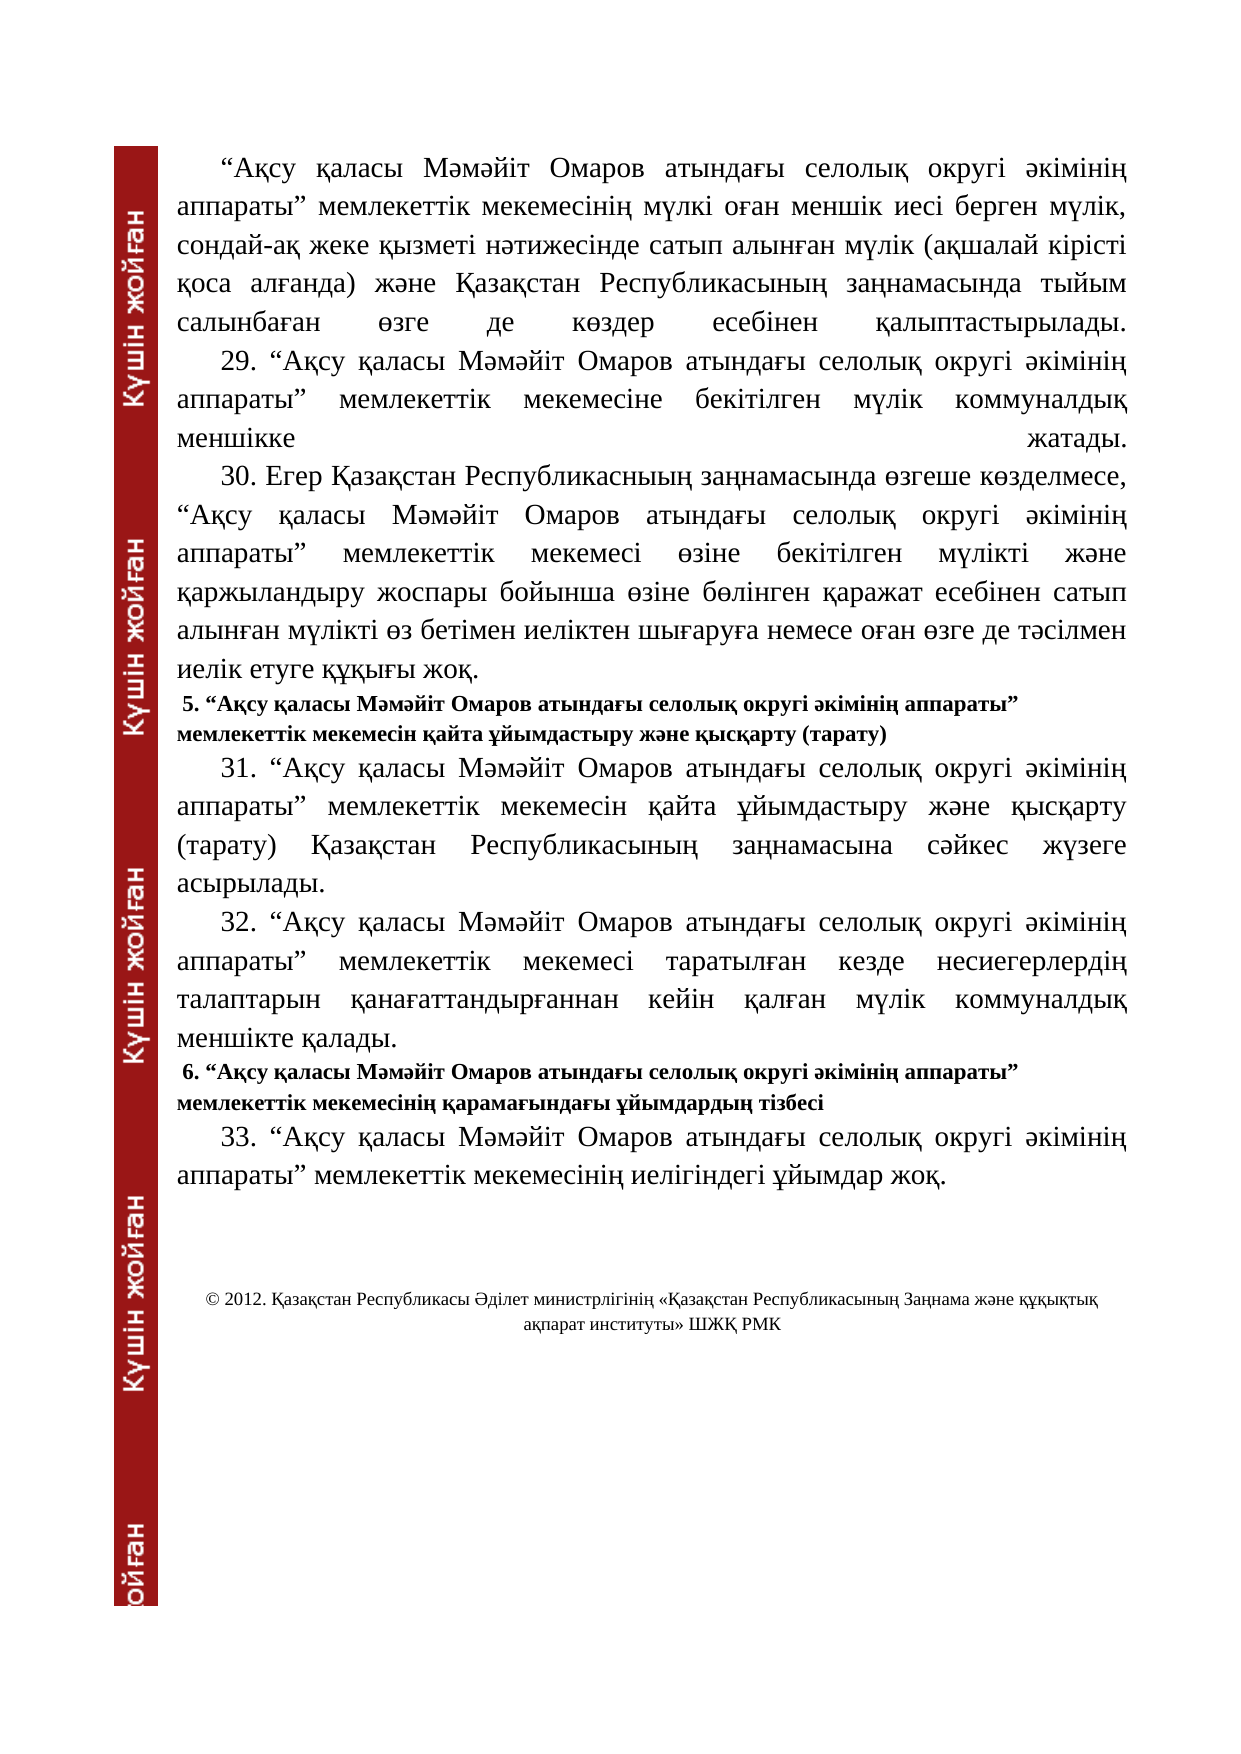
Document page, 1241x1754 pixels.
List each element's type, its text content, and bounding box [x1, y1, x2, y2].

picture [114, 1191, 158, 1288]
picture [114, 1334, 158, 1606]
picture [114, 146, 158, 150]
text 6. “Ақсу қаласы Мәмәйіт Омаров атындағы селолық округі әкімінің аппараты” мемлекеттік мекемесінің қарамағындағы ұйымдардың тізбесі [112, 1058, 1128, 1115]
text © 2012. Қазақстан Республикасы Әділет министрлігінің «Қазақстан Республикасының Заңнама және құқықтық ақпарат институты» ШЖҚ РМК [112, 1288, 1128, 1334]
picture [114, 746, 158, 750]
text 33. “Ақсу қаласы Мәмәйіт Омаров атындағы селолық округі әкімінің аппараты” мемлекеттік мекемесінің иелігіндегі ұйымдар жоқ. [112, 1119, 1128, 1191]
text 31. “Ақсу қаласы Мәмәйіт Омаров атындағы селолық округі әкімінің аппараты” мемлекеттік мекемесін қайта ұйымдастыру және қысқарту (тарату) Қазақстан Республикасының заңнамасына сәйкес жүзеге асырылады. 32. “Ақсу қаласы Мәмәйіт Омаров атындағы селолық округі әкімінің аппараты” мемлекеттік мекемесі таратылған кезде несиегерлердің талаптарын қанағаттандырғаннан кейін қалған мүлік коммуналдық меншікте қалады. [112, 750, 1128, 1053]
picture [114, 1053, 158, 1058]
text 5. “Ақсу қаласы Мәмәйіт Омаров атындағы селолық округі әкімінің аппараты” мемлекеттік мекемесін қайта ұйымдастыру және қысқарту (тарату) [112, 689, 1128, 746]
picture [114, 684, 158, 689]
picture [114, 1115, 158, 1119]
